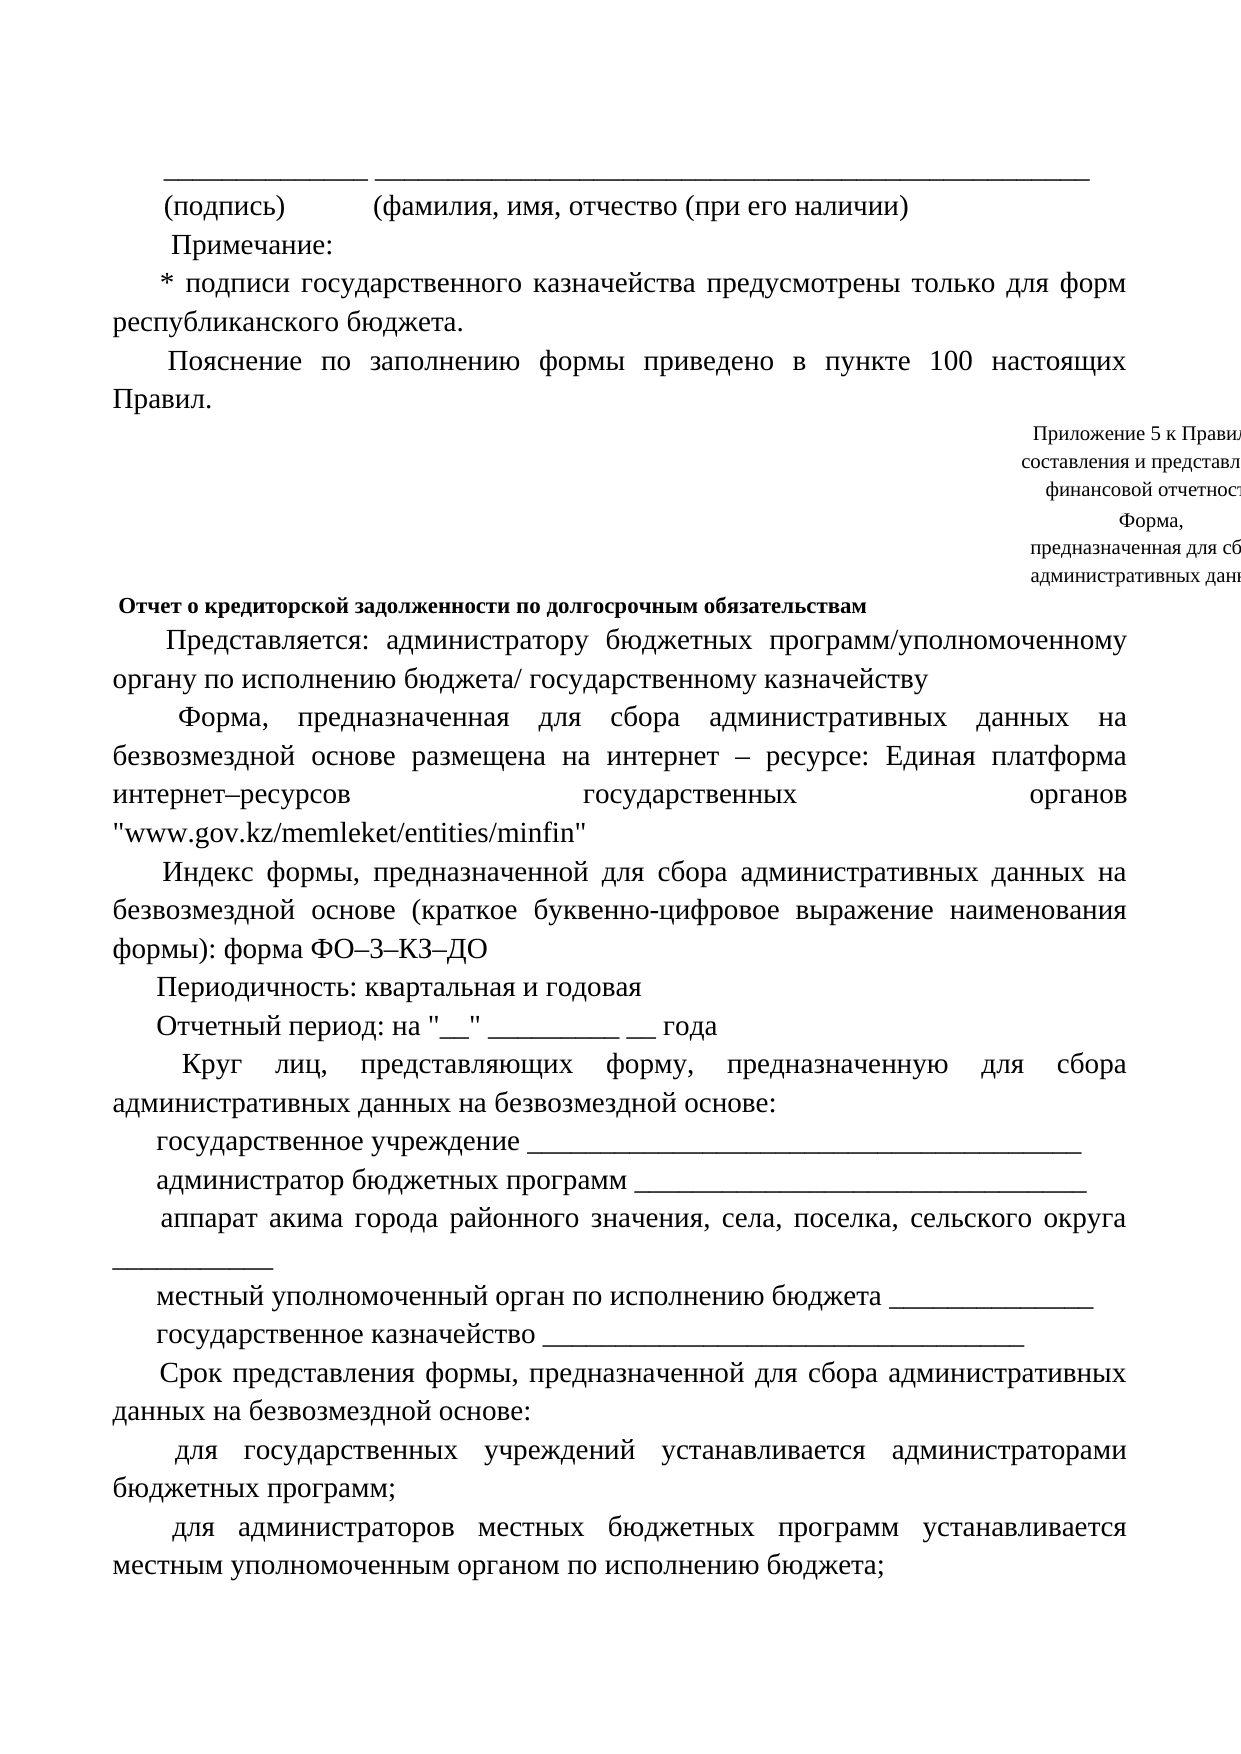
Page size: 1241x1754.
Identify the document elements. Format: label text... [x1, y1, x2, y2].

text Представляется: администратору бюджетных программ/уполномоченному органу по исполнению бюджета/ государственному казначейству [112, 622, 1128, 694]
text для администраторов местных бюджетных программ устанавливается местным уполномоченным органом по исполнению бюджета; [112, 1509, 1128, 1581]
text Срок представления формы, предназначенной для сбора административных данных на безвозмездной основе: [112, 1355, 1128, 1427]
text * подписи государственного казначейства предусмотрены только для форм республиканского бюджета. [112, 266, 1128, 338]
text аппарат акима города районного значения, села, поселка, сельского округа ___________ [112, 1201, 1128, 1273]
text (подпись) (фамилия, имя, отчество (при его наличии) [112, 188, 1128, 222]
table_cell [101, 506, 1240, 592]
text Форма, предназначенная для сбора административных данных на безвозмездной основе размещена на интернет – ресурсе: Единая платформа интернет–ресурсов государственных органов "www.gov.kz/memleket/entities/minfin" [112, 699, 1128, 849]
text Круг лиц, представляющих форму, предназначенную для сбора административных данных на безвозмездной основе: [112, 1046, 1128, 1118]
text Периодичность: квартальная и годовая [112, 969, 1128, 1003]
text государственное учреждение ______________________________________ [112, 1123, 1128, 1157]
text государственное казначейство _________________________________ [112, 1316, 1128, 1350]
text местный уполномоченный орган по исполнению бюджета ______________ [112, 1278, 1128, 1311]
text ______________ _________________________________________________ [112, 150, 1128, 183]
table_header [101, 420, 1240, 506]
text Индекс формы, предназначенной для сбора административных данных на безвозмездной основе (краткое буквенно-цифровое выражение наименования формы): форма ФО–3–КЗ–ДО [112, 854, 1128, 964]
text Пояснение по заполнению формы приведено в пункте 100 настоящих Правил. [112, 343, 1128, 415]
text для государственных учреждений устанавливается администраторами бюджетных программ; [112, 1432, 1128, 1504]
text администратор бюджетных программ _______________________________ [112, 1162, 1128, 1196]
text Отчет о кредиторской задолженности по долгосрочным обязательствам [112, 592, 1128, 619]
text Примечание: [112, 227, 1128, 261]
text Отчетный период: на "__" _________ __ года [112, 1008, 1128, 1041]
